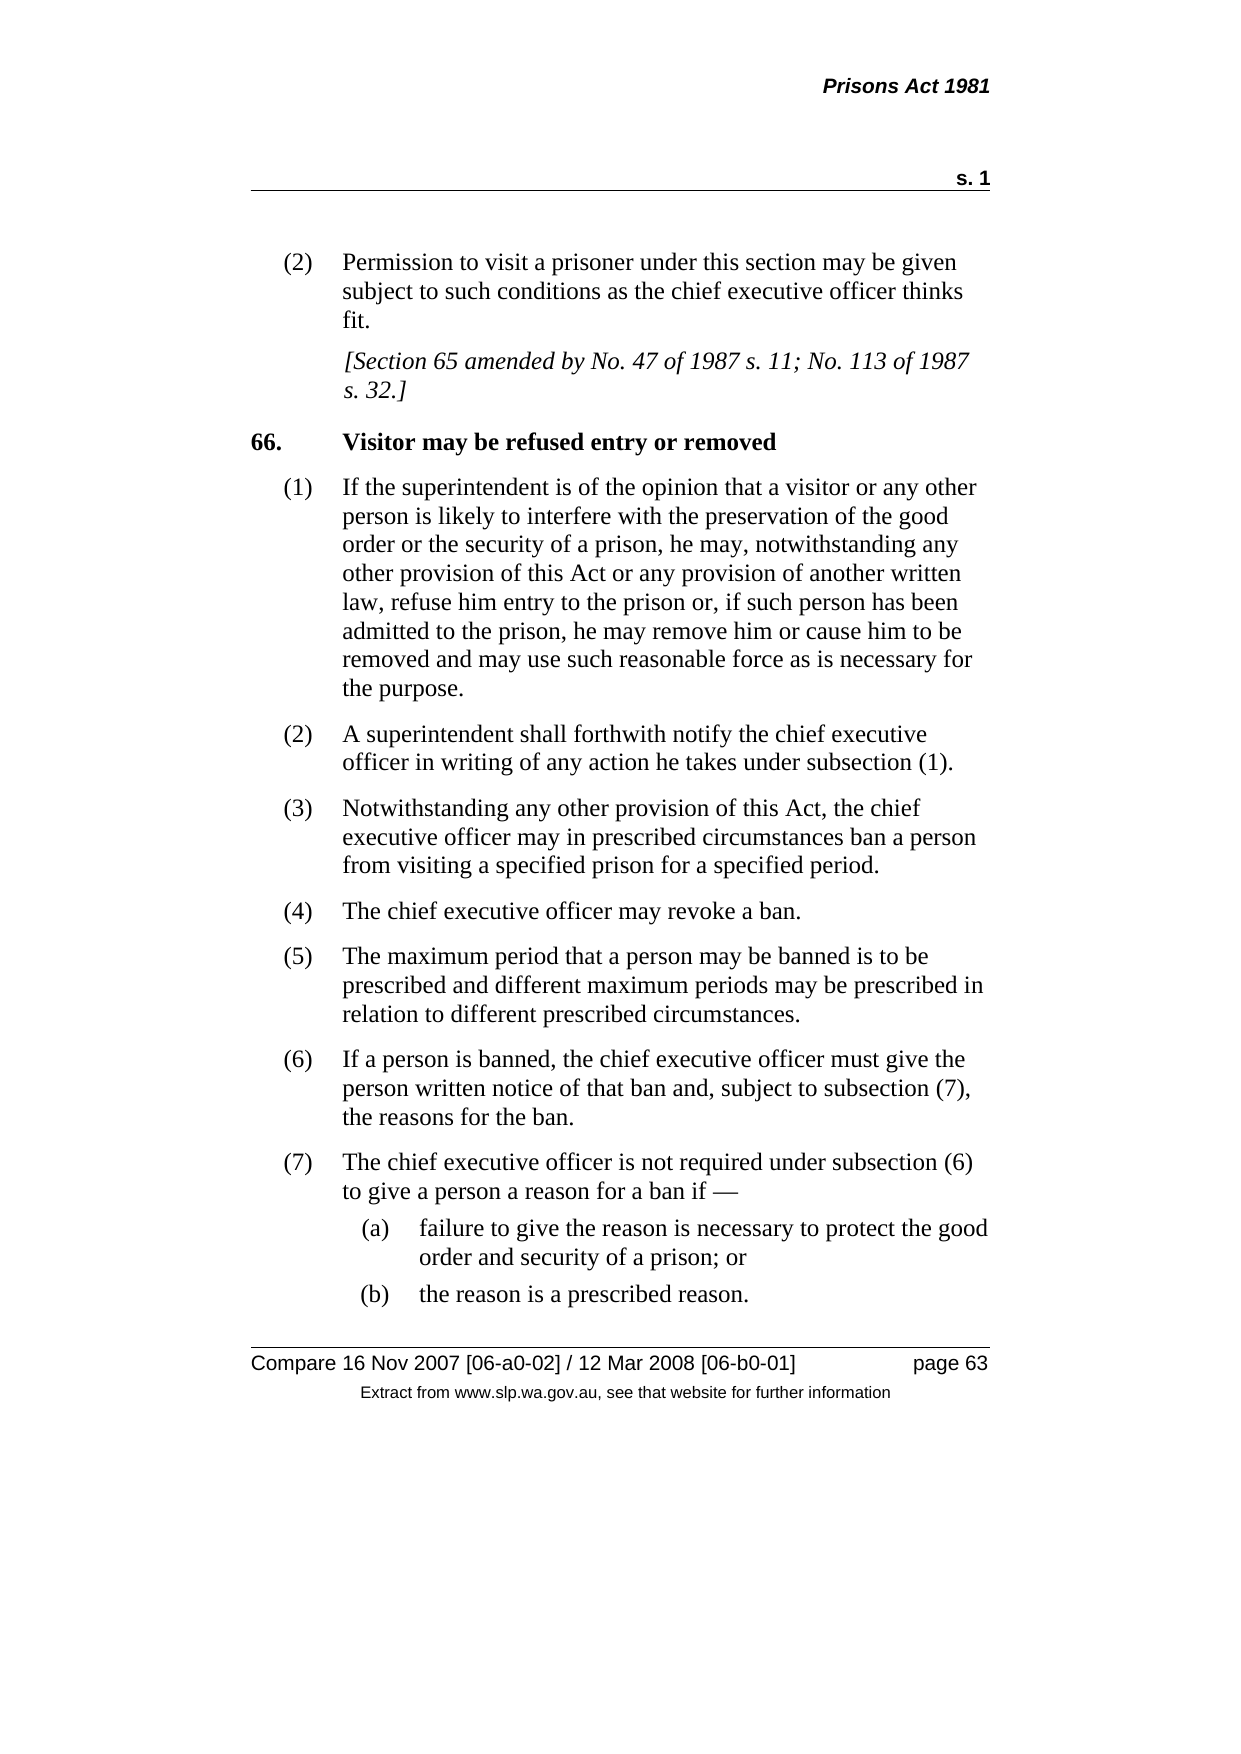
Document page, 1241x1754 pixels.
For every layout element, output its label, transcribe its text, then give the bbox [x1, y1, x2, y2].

subtitle 66. Visitor may be refused entry or removed [251, 427, 990, 455]
text (a) failure to give the reason is necessary to protect the good order and security of a prison; or [251, 1213, 990, 1270]
text [Section 65 amended by No. 47 of 1987 s. 11; No. 113 of 1987 s. 32.] [251, 346, 990, 404]
text (4) The chief executive officer may revoke a ban. [251, 896, 990, 924]
text (6) If a person is banned, the chief executive officer must give the person written notice of that ban and, subject to subsection (7), the reasons for the ban. [251, 1044, 990, 1130]
text (5) The maximum period that a person may be banned is to be prescribed and different maximum periods may be prescribed in relation to different prescribed circumstances. [251, 941, 990, 1027]
text (7) The chief executive officer is not required under subsection (6) to give a person a reason for a ban if — [251, 1147, 990, 1204]
text (2) A superintendent shall forthwith notify the chief executive officer in writing of any action he takes under subsection (1). [251, 719, 990, 776]
text (b) the reason is a prescribed reason. [251, 1279, 990, 1307]
text (1) If the superintendent is of the opinion that a visitor or any other person is likely to interfere with the preservation of the good order or the security of a prison, he may, notwithstanding any other provision of this Act or any provision of another written law, refuse him entry to the prison or, if such person has been admitted to the prison, he may remove him or cause him to be removed and may use such reasonable force as is necessary for the purpose. [251, 472, 990, 702]
text (3) Notwithstanding any other provision of this Act, the chief executive officer may in prescribed circumstances ban a person from visiting a specified prison for a specified period. [251, 793, 990, 879]
text (2) Permission to visit a prisoner under this section may be given subject to such conditions as the chief executive officer thinks fit. [251, 247, 990, 334]
